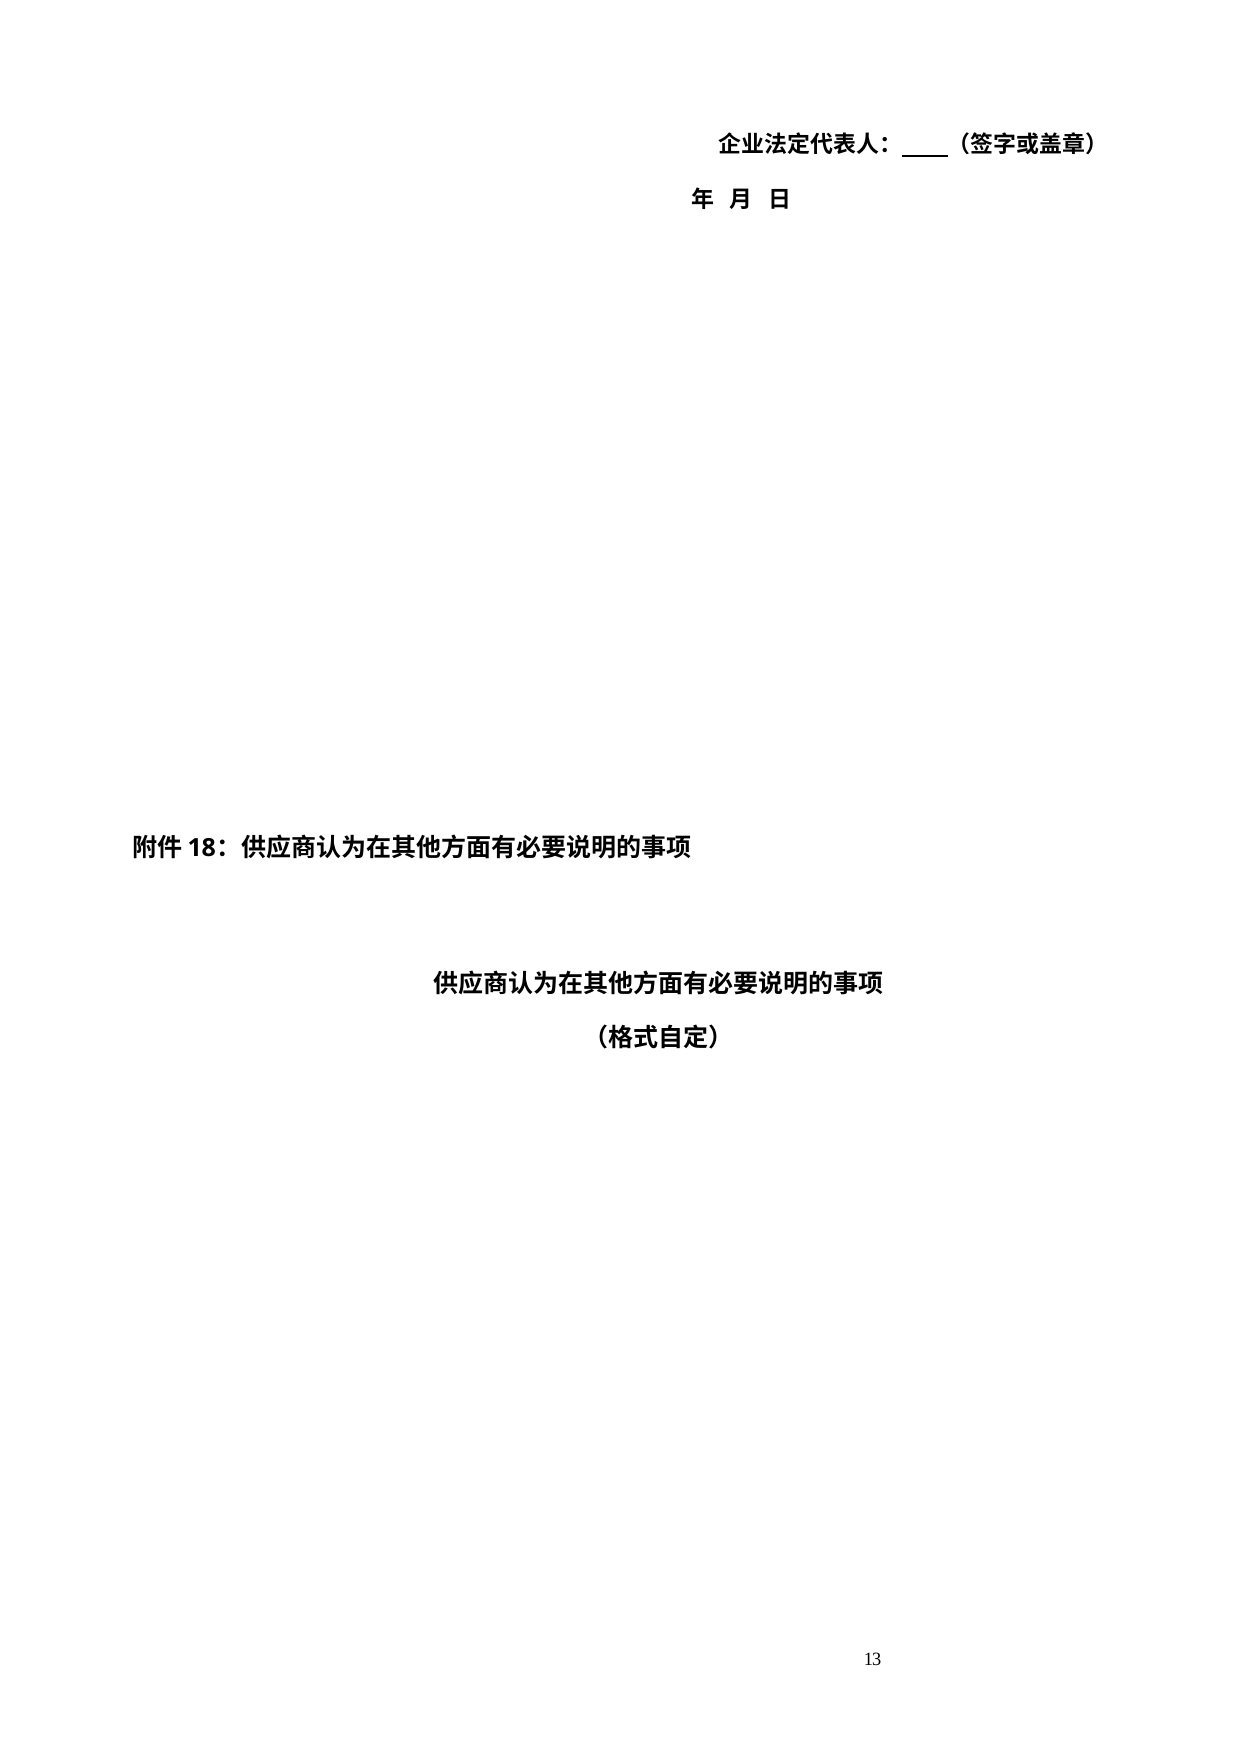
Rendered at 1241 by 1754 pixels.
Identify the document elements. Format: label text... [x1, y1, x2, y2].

subtitle 附件18：供应商认为在其他方面有必要说明的事项 [132, 827, 1108, 863]
text 企业法定代表人： （签字或盖章） [132, 126, 1108, 159]
text （格式自定） [132, 1017, 1108, 1054]
text 年 月 日 [132, 181, 1108, 214]
text 供应商认为在其他方面有必要说明的事项 [132, 963, 1108, 999]
